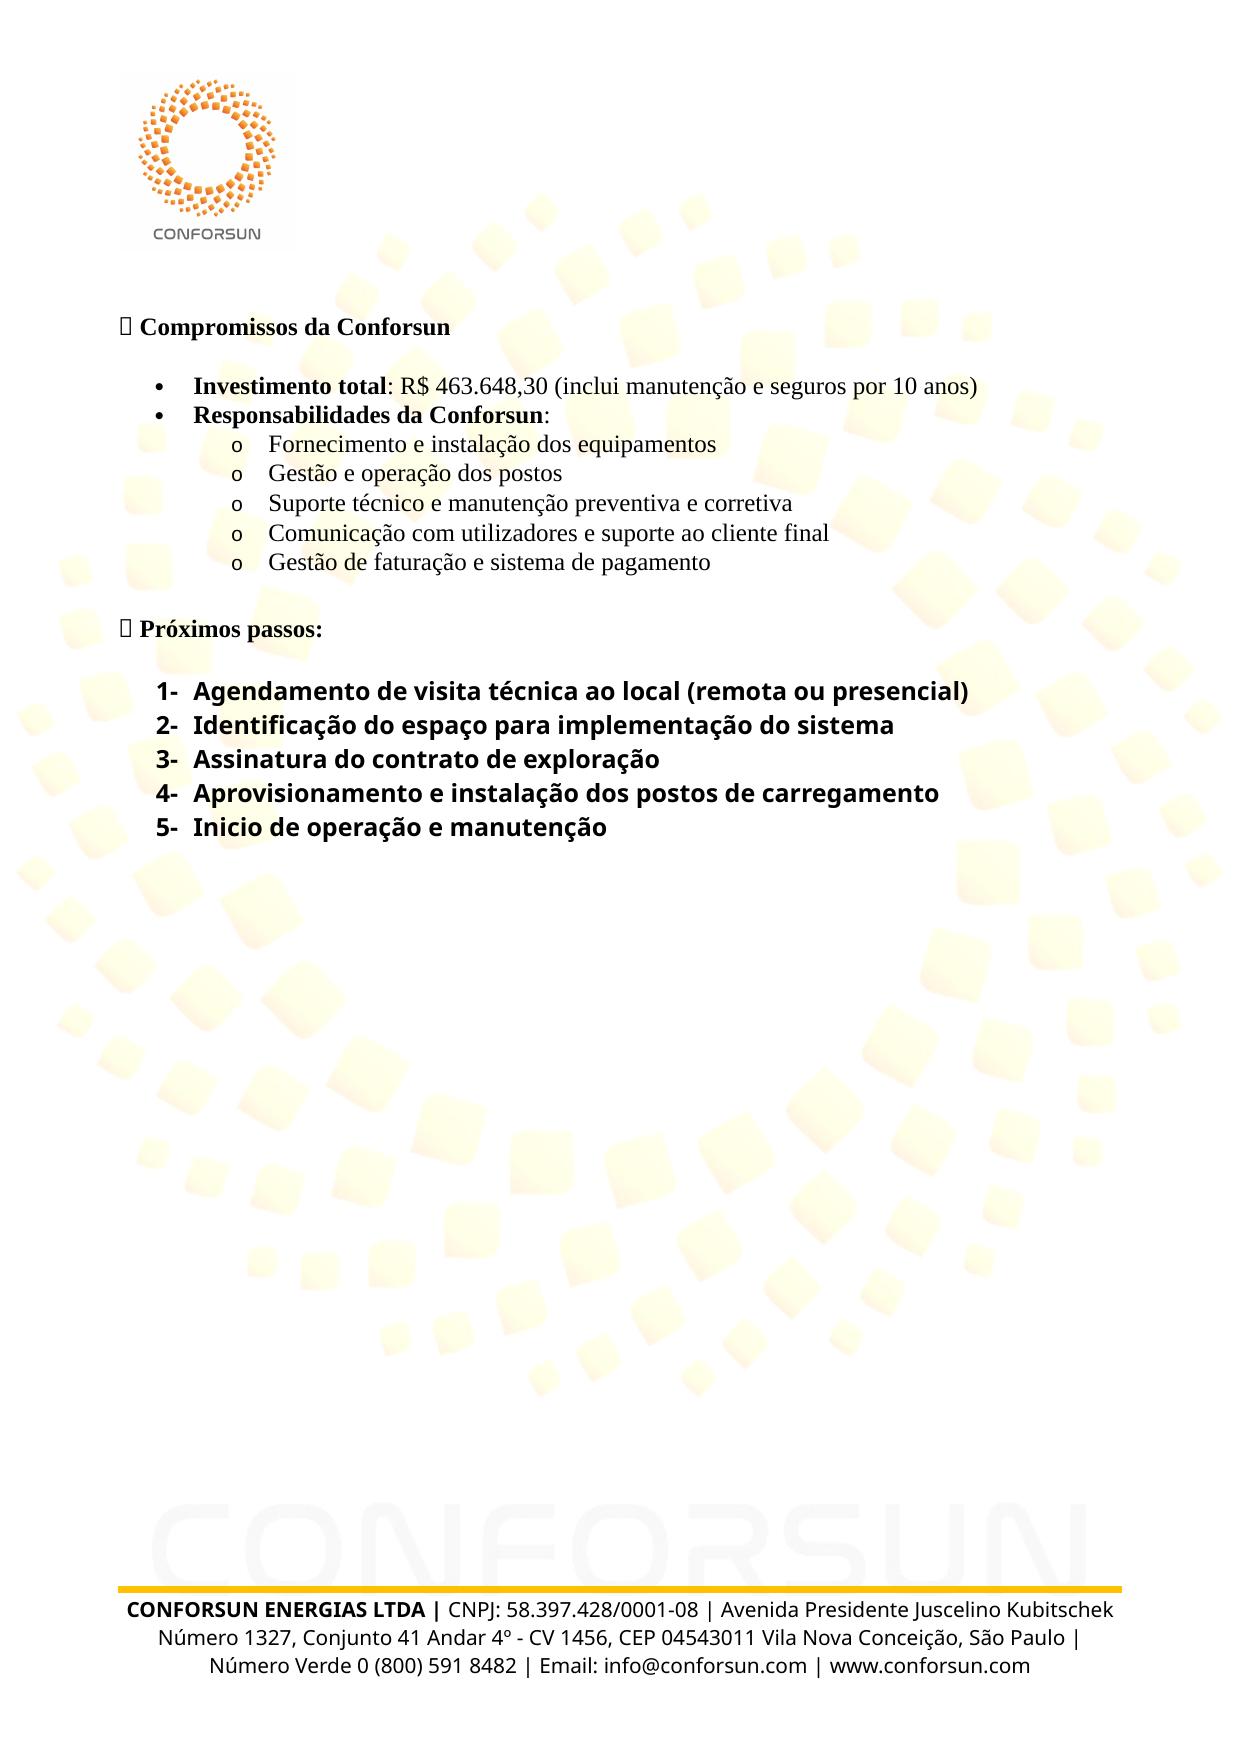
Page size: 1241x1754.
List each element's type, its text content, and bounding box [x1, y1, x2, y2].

list Aprovisionamento e instalação dos postos de carregamento [156, 776, 1122, 810]
list Assinatura do contrato de exploração [156, 742, 1122, 776]
list Identificação do espaço para implementação do sistema [156, 708, 1122, 742]
text 📢 Próximos passos: [118, 611, 1122, 645]
list Inicio de operação e manutenção [156, 810, 1122, 844]
list Investimento total: R$ 463.648,30 (inclui manutenção e seguros por 10 anos) [156, 371, 1122, 400]
text 💼 Compromissos da Conforsun [118, 308, 1122, 343]
list Responsabilidades da Conforsun: [156, 400, 1122, 429]
list Gestão e operação dos postos [231, 458, 1122, 488]
list Gestão de faturação e sistema de pagamento [231, 547, 1122, 577]
list Agendamento de visita técnica ao local (remota ou presencial) [156, 674, 1122, 708]
list Fornecimento e instalação dos equipamentos [231, 429, 1122, 458]
picture [118, 73, 296, 251]
list Suporte técnico e manutenção preventiva e corretiva [231, 488, 1122, 518]
list Comunicação com utilizadores e suporte ao cliente final [231, 518, 1122, 547]
